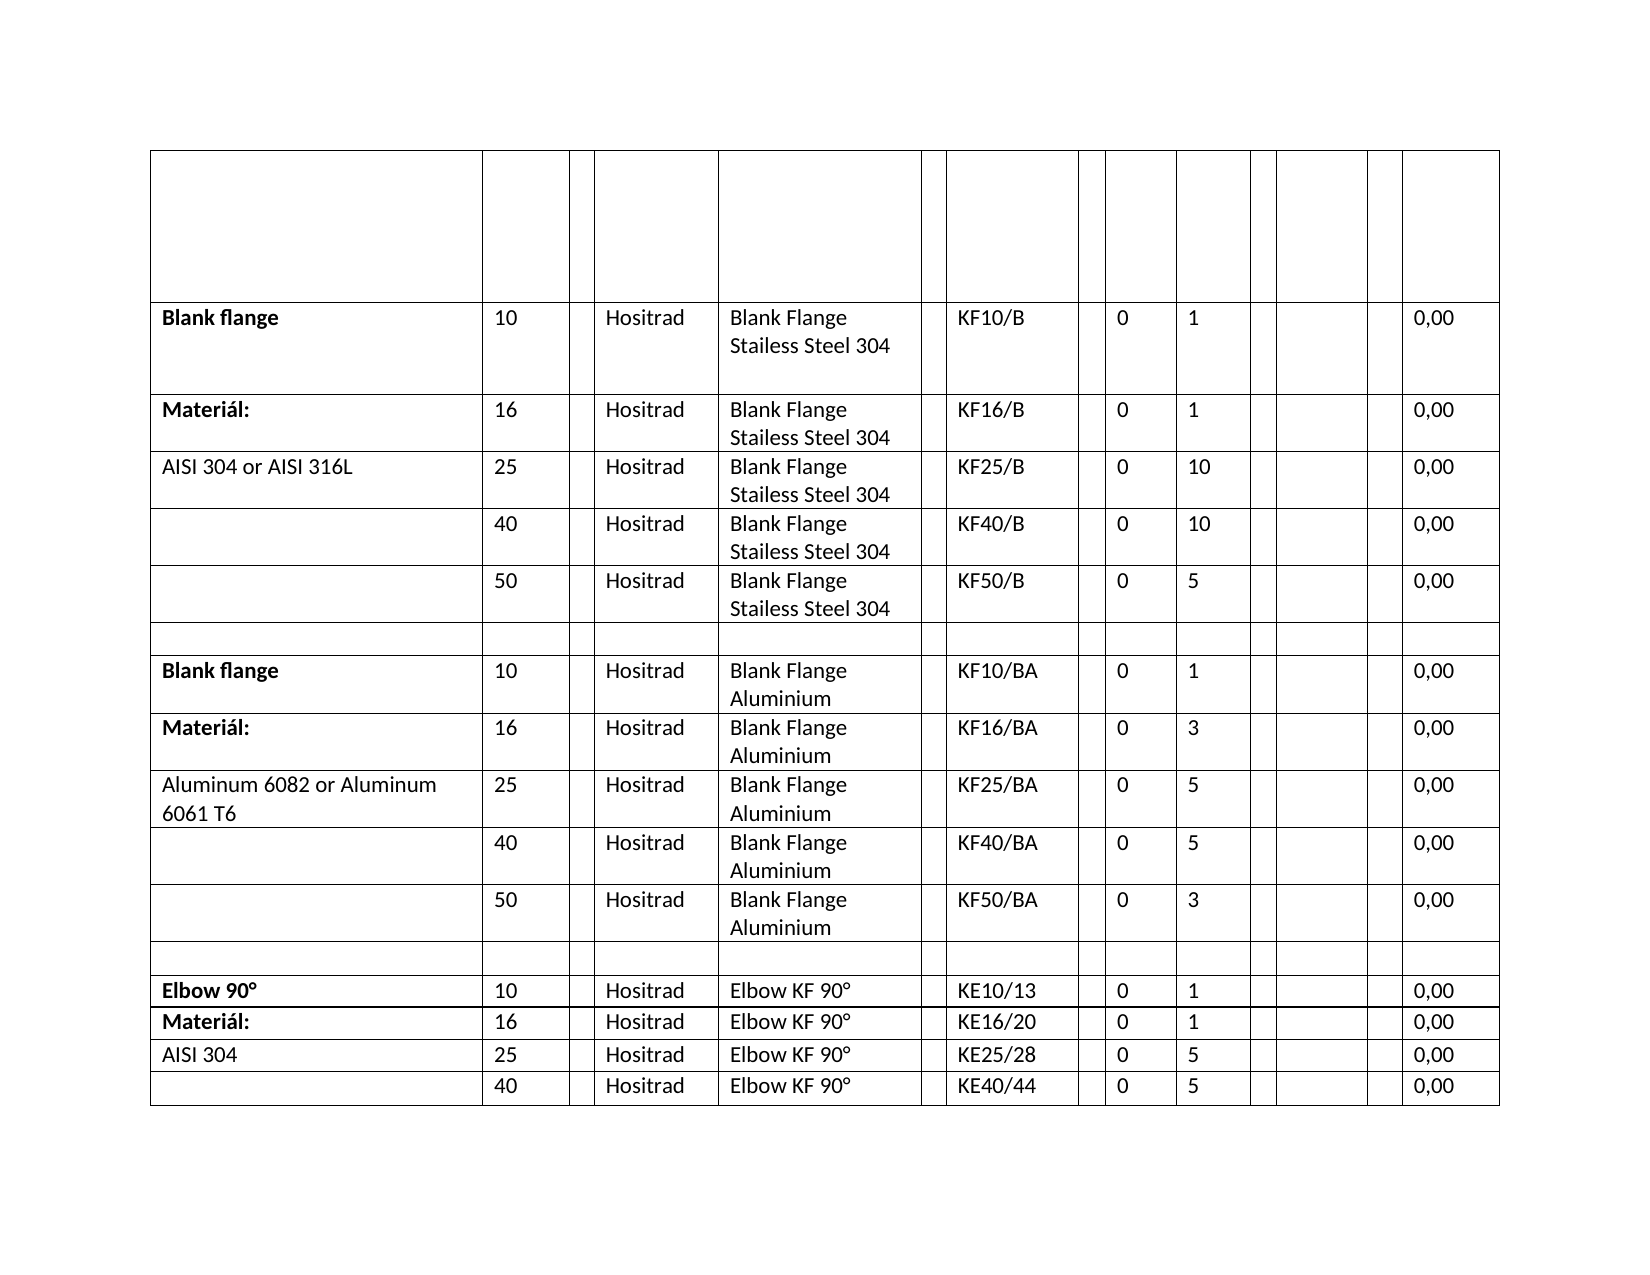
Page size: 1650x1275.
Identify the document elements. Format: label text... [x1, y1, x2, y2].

table_cell [947, 151, 1078, 302]
table_cell [1277, 509, 1367, 565]
table_cell [483, 151, 569, 302]
table_cell [151, 623, 482, 655]
table_cell [570, 1072, 594, 1105]
table_cell 0 [1106, 885, 1176, 941]
table_cell 0 [1106, 452, 1176, 508]
table_cell 5 [1177, 1040, 1250, 1071]
table_cell 16 [483, 395, 569, 451]
table_cell [483, 942, 569, 975]
table_cell Hositrad [595, 1008, 718, 1039]
table_cell [1277, 623, 1367, 655]
table_cell Hositrad [595, 303, 718, 394]
table_cell [1079, 714, 1105, 769]
table_cell Hositrad [595, 1040, 718, 1071]
table_cell [570, 885, 594, 941]
table_cell [1079, 303, 1105, 394]
table_cell [922, 885, 946, 941]
table_cell [1251, 885, 1276, 941]
table_cell [1079, 828, 1105, 884]
table_cell [1277, 395, 1367, 451]
table_cell [595, 151, 718, 302]
table_cell Blank Flange Stailess Steel 304 [719, 452, 921, 508]
table_cell KF40/B [947, 509, 1078, 565]
table_cell [570, 452, 594, 508]
table_cell [1277, 885, 1367, 941]
table_cell [922, 656, 946, 712]
table_cell KF16/BA [947, 714, 1078, 769]
table_cell [719, 151, 921, 302]
table_cell 1 [1177, 1008, 1250, 1039]
table_cell KF10/B [947, 303, 1078, 394]
table_cell [1277, 1040, 1367, 1071]
table_cell 0,00 [1403, 885, 1499, 941]
table_cell [1079, 976, 1105, 1006]
table_cell [1251, 828, 1276, 884]
table_cell [1079, 656, 1105, 712]
table_cell [1403, 623, 1499, 655]
table_cell 0 [1106, 771, 1176, 827]
table_cell [1368, 151, 1402, 302]
table_cell 0,00 [1403, 395, 1499, 451]
table_cell 40 [483, 828, 569, 884]
table_cell [1251, 656, 1276, 712]
table_cell 0 [1106, 395, 1176, 451]
table_cell 1 [1177, 395, 1250, 451]
table_cell KF25/B [947, 452, 1078, 508]
table_cell Blank Flange Aluminium [719, 714, 921, 769]
table_cell [922, 1072, 946, 1105]
table_cell [1251, 976, 1276, 1006]
table_cell [922, 395, 946, 451]
table_cell [719, 623, 921, 655]
table_cell [151, 509, 482, 565]
table_cell [1079, 1040, 1105, 1071]
table_cell 0,00 [1403, 509, 1499, 565]
table_cell [570, 771, 594, 827]
table_cell 5 [1177, 1072, 1250, 1105]
table_cell [570, 976, 594, 1006]
table_cell [570, 656, 594, 712]
table_cell 5 [1177, 771, 1250, 827]
table_cell [1177, 942, 1250, 975]
table_cell [151, 885, 482, 941]
table_cell KE16/20 [947, 1008, 1078, 1039]
table_cell Hositrad [595, 828, 718, 884]
table_cell [595, 623, 718, 655]
table_cell [1106, 942, 1176, 975]
table_cell [922, 1040, 946, 1071]
table_cell Hositrad [595, 714, 718, 769]
table_cell Materiál: [151, 714, 482, 769]
table_cell [1368, 1008, 1402, 1039]
table_cell [1079, 1072, 1105, 1105]
table_cell [1277, 771, 1367, 827]
table_cell Blank Flange Stailess Steel 304 [719, 509, 921, 565]
table_cell Aluminum 6082 or Aluminum 6061 T6 [151, 771, 482, 827]
table_cell KF10/BA [947, 656, 1078, 712]
table_cell [1403, 942, 1499, 975]
table_cell 25 [483, 452, 569, 508]
table_cell 0,00 [1403, 452, 1499, 508]
table_cell [922, 1008, 946, 1039]
table_cell KF16/B [947, 395, 1078, 451]
table_cell 0,00 [1403, 656, 1499, 712]
table_cell 3 [1177, 885, 1250, 941]
table_cell [922, 976, 946, 1006]
table_cell [570, 303, 594, 394]
table_cell KF40/BA [947, 828, 1078, 884]
table_cell Elbow KF 90° [719, 1072, 921, 1105]
table_cell [1251, 1040, 1276, 1071]
table_cell 10 [1177, 509, 1250, 565]
table_cell [1251, 623, 1276, 655]
table_cell 0,00 [1403, 714, 1499, 769]
table_cell 40 [483, 509, 569, 565]
table_cell 0,00 [1403, 1040, 1499, 1071]
table_cell [1277, 151, 1367, 302]
table_cell [1368, 656, 1402, 712]
table_cell [1251, 566, 1276, 622]
table_cell 10 [483, 303, 569, 394]
table_cell [1277, 1072, 1367, 1105]
table_cell [922, 623, 946, 655]
table_cell [570, 623, 594, 655]
table_cell [1079, 395, 1105, 451]
table_cell 0,00 [1403, 1072, 1499, 1105]
table_cell KE25/28 [947, 1040, 1078, 1071]
table_cell KF50/B [947, 566, 1078, 622]
table_cell AISI 304 or AISI 316L [151, 452, 482, 508]
table_cell [1277, 303, 1367, 394]
table_cell [570, 942, 594, 975]
table_cell [1079, 771, 1105, 827]
table_cell [1368, 942, 1402, 975]
table_cell KE40/44 [947, 1072, 1078, 1105]
table_cell [1079, 1008, 1105, 1039]
table_cell [595, 942, 718, 975]
table_cell 0,00 [1403, 303, 1499, 394]
table_cell 25 [483, 771, 569, 827]
table_cell [922, 714, 946, 769]
table_cell [922, 509, 946, 565]
table_cell Hositrad [595, 566, 718, 622]
table_cell [1079, 623, 1105, 655]
table_cell [947, 942, 1078, 975]
table_cell [570, 395, 594, 451]
table_cell 5 [1177, 828, 1250, 884]
table_cell 1 [1177, 976, 1250, 1006]
table_cell 0 [1106, 509, 1176, 565]
table_cell [1368, 1040, 1402, 1071]
table_cell [1277, 828, 1367, 884]
table_cell 0 [1106, 656, 1176, 712]
table_cell KE10/13 [947, 976, 1078, 1006]
table_cell [922, 151, 946, 302]
table_cell [1368, 771, 1402, 827]
table_cell 0 [1106, 1040, 1176, 1071]
table_cell 0 [1106, 828, 1176, 884]
table_cell 0 [1106, 714, 1176, 769]
table_cell 0 [1106, 566, 1176, 622]
table_cell 0,00 [1403, 828, 1499, 884]
table_cell [1277, 656, 1367, 712]
table_cell [151, 828, 482, 884]
table_cell Elbow KF 90° [719, 1040, 921, 1071]
table_cell 50 [483, 566, 569, 622]
table_cell [570, 1008, 594, 1039]
table_cell Blank flange [151, 303, 482, 394]
table_cell [1368, 509, 1402, 565]
table_cell Blank Flange Stailess Steel 304 [719, 395, 921, 451]
table_cell [1277, 942, 1367, 975]
table_cell [1277, 714, 1367, 769]
table_cell [1368, 976, 1402, 1006]
table_cell [1277, 452, 1367, 508]
table_cell [483, 623, 569, 655]
table_cell [719, 942, 921, 975]
table_cell [1079, 942, 1105, 975]
table_cell 0 [1106, 1072, 1176, 1105]
table_cell [1251, 714, 1276, 769]
table_cell Hositrad [595, 509, 718, 565]
table_cell [1368, 566, 1402, 622]
table_cell [1277, 1008, 1367, 1039]
table_cell [1368, 303, 1402, 394]
table_cell [570, 566, 594, 622]
table_cell [1079, 885, 1105, 941]
table_cell Blank Flange Aluminium [719, 828, 921, 884]
table_cell [1368, 395, 1402, 451]
table_cell [1368, 885, 1402, 941]
table_cell Hositrad [595, 885, 718, 941]
table_cell [922, 452, 946, 508]
table_cell [1079, 509, 1105, 565]
table_cell 0 [1106, 303, 1176, 394]
table_cell [922, 303, 946, 394]
table_cell Hositrad [595, 1072, 718, 1105]
table_cell [1368, 714, 1402, 769]
table_cell Elbow KF 90° [719, 976, 921, 1006]
table_cell [1079, 452, 1105, 508]
table_cell [151, 1072, 482, 1105]
table_cell 10 [483, 976, 569, 1006]
table_cell Materiál: [151, 1008, 482, 1039]
table_cell Hositrad [595, 395, 718, 451]
table_cell 5 [1177, 566, 1250, 622]
table_cell [1251, 942, 1276, 975]
table_cell 1 [1177, 303, 1250, 394]
table_cell [1177, 623, 1250, 655]
table_cell KF25/BA [947, 771, 1078, 827]
table_cell [1368, 623, 1402, 655]
table_cell Elbow KF 90° [719, 1008, 921, 1039]
table_cell Materiál: [151, 395, 482, 451]
table_cell [1251, 151, 1276, 302]
table_cell 1 [1177, 656, 1250, 712]
table_cell Hositrad [595, 976, 718, 1006]
table_cell [1368, 1072, 1402, 1105]
table_cell 0 [1106, 976, 1176, 1006]
table_cell [1251, 452, 1276, 508]
table_cell [570, 828, 594, 884]
table_cell [570, 714, 594, 769]
table_cell 0 [1106, 1008, 1176, 1039]
table_cell [1251, 509, 1276, 565]
table_cell 25 [483, 1040, 569, 1071]
table_cell [570, 151, 594, 302]
table_cell Blank Flange Stailess Steel 304 [719, 303, 921, 394]
table_cell [947, 623, 1078, 655]
table_cell [1368, 828, 1402, 884]
table_cell AISI 304 [151, 1040, 482, 1071]
table_cell [1277, 566, 1367, 622]
table_cell [922, 566, 946, 622]
table_cell [570, 1040, 594, 1071]
table_cell 40 [483, 1072, 569, 1105]
table_cell 0,00 [1403, 1008, 1499, 1039]
table_cell 10 [483, 656, 569, 712]
table_cell 0,00 [1403, 566, 1499, 622]
table_cell Blank Flange Stailess Steel 304 [719, 566, 921, 622]
table_cell Blank Flange Aluminium [719, 656, 921, 712]
table_cell [1251, 1072, 1276, 1105]
table_cell [1251, 771, 1276, 827]
table_cell Hositrad [595, 771, 718, 827]
table_cell [1079, 566, 1105, 622]
table_cell KF50/BA [947, 885, 1078, 941]
table_cell [1251, 303, 1276, 394]
table_cell [1251, 1008, 1276, 1039]
table_cell [570, 509, 594, 565]
table_cell 3 [1177, 714, 1250, 769]
table_cell Blank Flange Aluminium [719, 885, 921, 941]
table_cell [1277, 976, 1367, 1006]
table_cell [922, 771, 946, 827]
table_cell 16 [483, 714, 569, 769]
table_cell [1403, 151, 1499, 302]
table_cell [1079, 151, 1105, 302]
table_cell [1106, 623, 1176, 655]
table_cell [922, 828, 946, 884]
table_cell 50 [483, 885, 569, 941]
table_cell Blank Flange Aluminium [719, 771, 921, 827]
table_cell [922, 942, 946, 975]
table_cell Hositrad [595, 452, 718, 508]
table_cell 0,00 [1403, 771, 1499, 827]
table_cell [151, 566, 482, 622]
table_cell [1251, 395, 1276, 451]
table_cell Elbow 90° [151, 976, 482, 1006]
table_cell Blank flange [151, 656, 482, 712]
table_cell 0,00 [1403, 976, 1499, 1006]
table_cell [151, 942, 482, 975]
table_cell 16 [483, 1008, 569, 1039]
table_cell [1106, 151, 1176, 302]
table_cell [151, 151, 482, 302]
table_cell 10 [1177, 452, 1250, 508]
table_cell Hositrad [595, 656, 718, 712]
table_cell [1177, 151, 1250, 302]
table_cell [1368, 452, 1402, 508]
